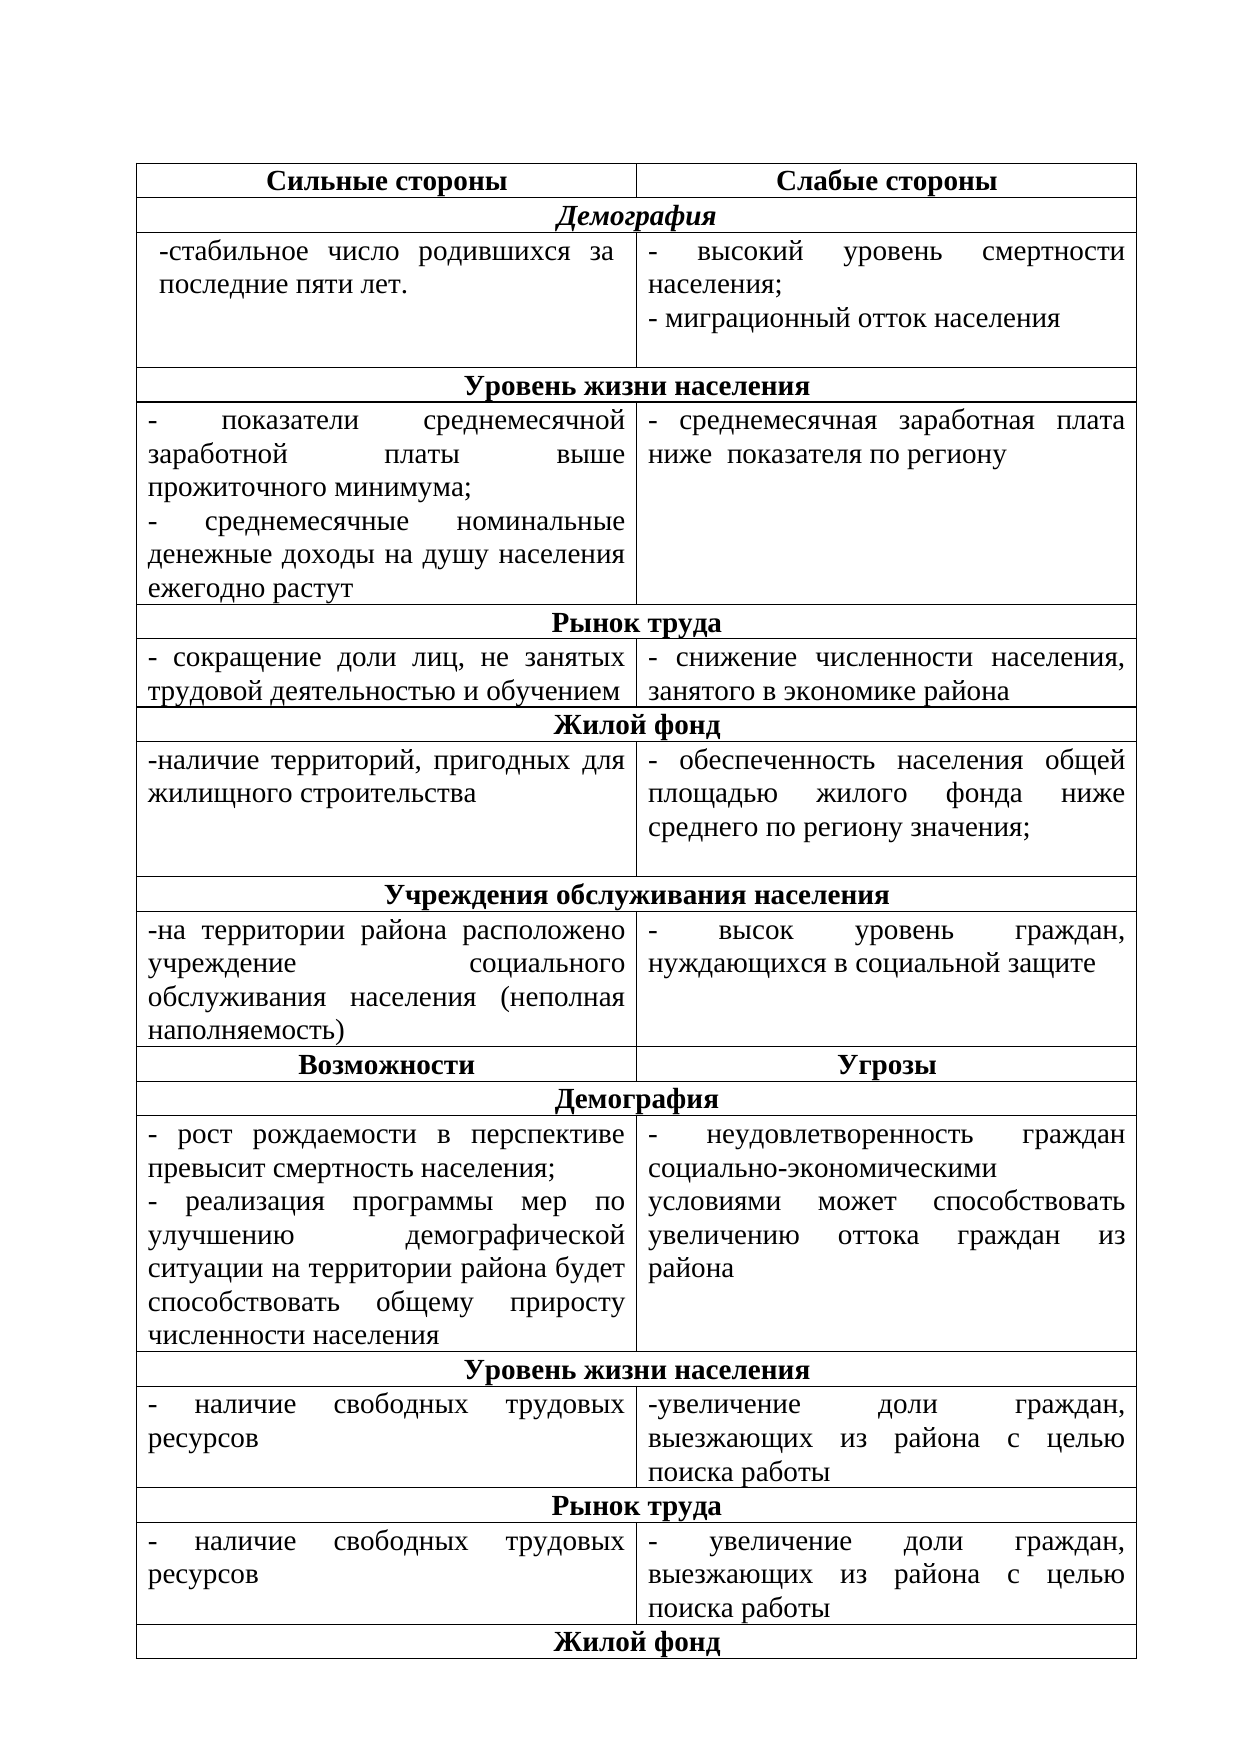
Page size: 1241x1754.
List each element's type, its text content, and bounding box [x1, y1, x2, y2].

table_cell -на территории района расположено учреждение социального обслуживания населения (неполная наполняемость) [137, 912, 636, 1046]
table_cell - увеличение доли граждан, выезжающих из района с целью поиска работы [637, 1523, 1136, 1623]
table_cell [137, 233, 636, 367]
table_cell - наличие свободных трудовых ресурсов [137, 1523, 636, 1623]
table_cell -увеличение доли граждан, выезжающих из района с целью поиска работы [637, 1387, 1136, 1487]
table_cell - неудовлетворенность граждан социально-экономическими условиями может способствовать увеличению оттока граждан из района [637, 1116, 1136, 1351]
table_cell Учреждения обслуживания населения [137, 877, 1136, 911]
table_cell - показатели среднемесячной заработной платы выше прожиточного минимума; - среднемесячные номинальные денежные доходы на душу населения ежегодно растут [137, 403, 636, 604]
table_cell Жилой фонд [137, 1625, 1136, 1658]
table_cell Уровень жизни населения [137, 1352, 1136, 1386]
table_cell Уровень жизни населения [137, 368, 1136, 401]
table_cell - высокий уровень смертности населения; - миграционный отток населения [637, 233, 1136, 367]
table_cell Демография [137, 1082, 1136, 1115]
table_cell - обеспеченность населения общей площадью жилого фонда ниже среднего по региону значения; [637, 742, 1136, 876]
table_cell Демография [137, 198, 1136, 232]
table_cell Слабые стороны [637, 164, 1136, 197]
table_cell Рынок труда [137, 605, 1136, 638]
table_cell Рынок труда [137, 1488, 1136, 1522]
table_cell - наличие свободных трудовых ресурсов [137, 1387, 636, 1487]
table_cell - сокращение доли лиц, не занятых трудовой деятельностью и обучением [137, 639, 636, 706]
table_cell - среднемесячная заработная плата ниже показателя по региону [637, 403, 1136, 604]
table_cell - снижение численности населения, занятого в экономике района [637, 639, 1136, 706]
table_cell Жилой фонд [137, 708, 1136, 741]
table_cell -наличие территорий, пригодных для жилищного строительства [137, 742, 636, 876]
table_cell - рост рождаемости в перспективе превысит смертность населения; - реализация программы мер по улучшению демографической ситуации на территории района будет способствовать общему приросту численности населения [137, 1116, 636, 1351]
table_cell Угрозы [637, 1047, 1136, 1081]
table_cell - высок уровень граждан, нуждающихся в социальной защите [637, 912, 1136, 1046]
table_cell Возможности [137, 1047, 636, 1081]
table_cell Сильные стороны [137, 164, 636, 197]
